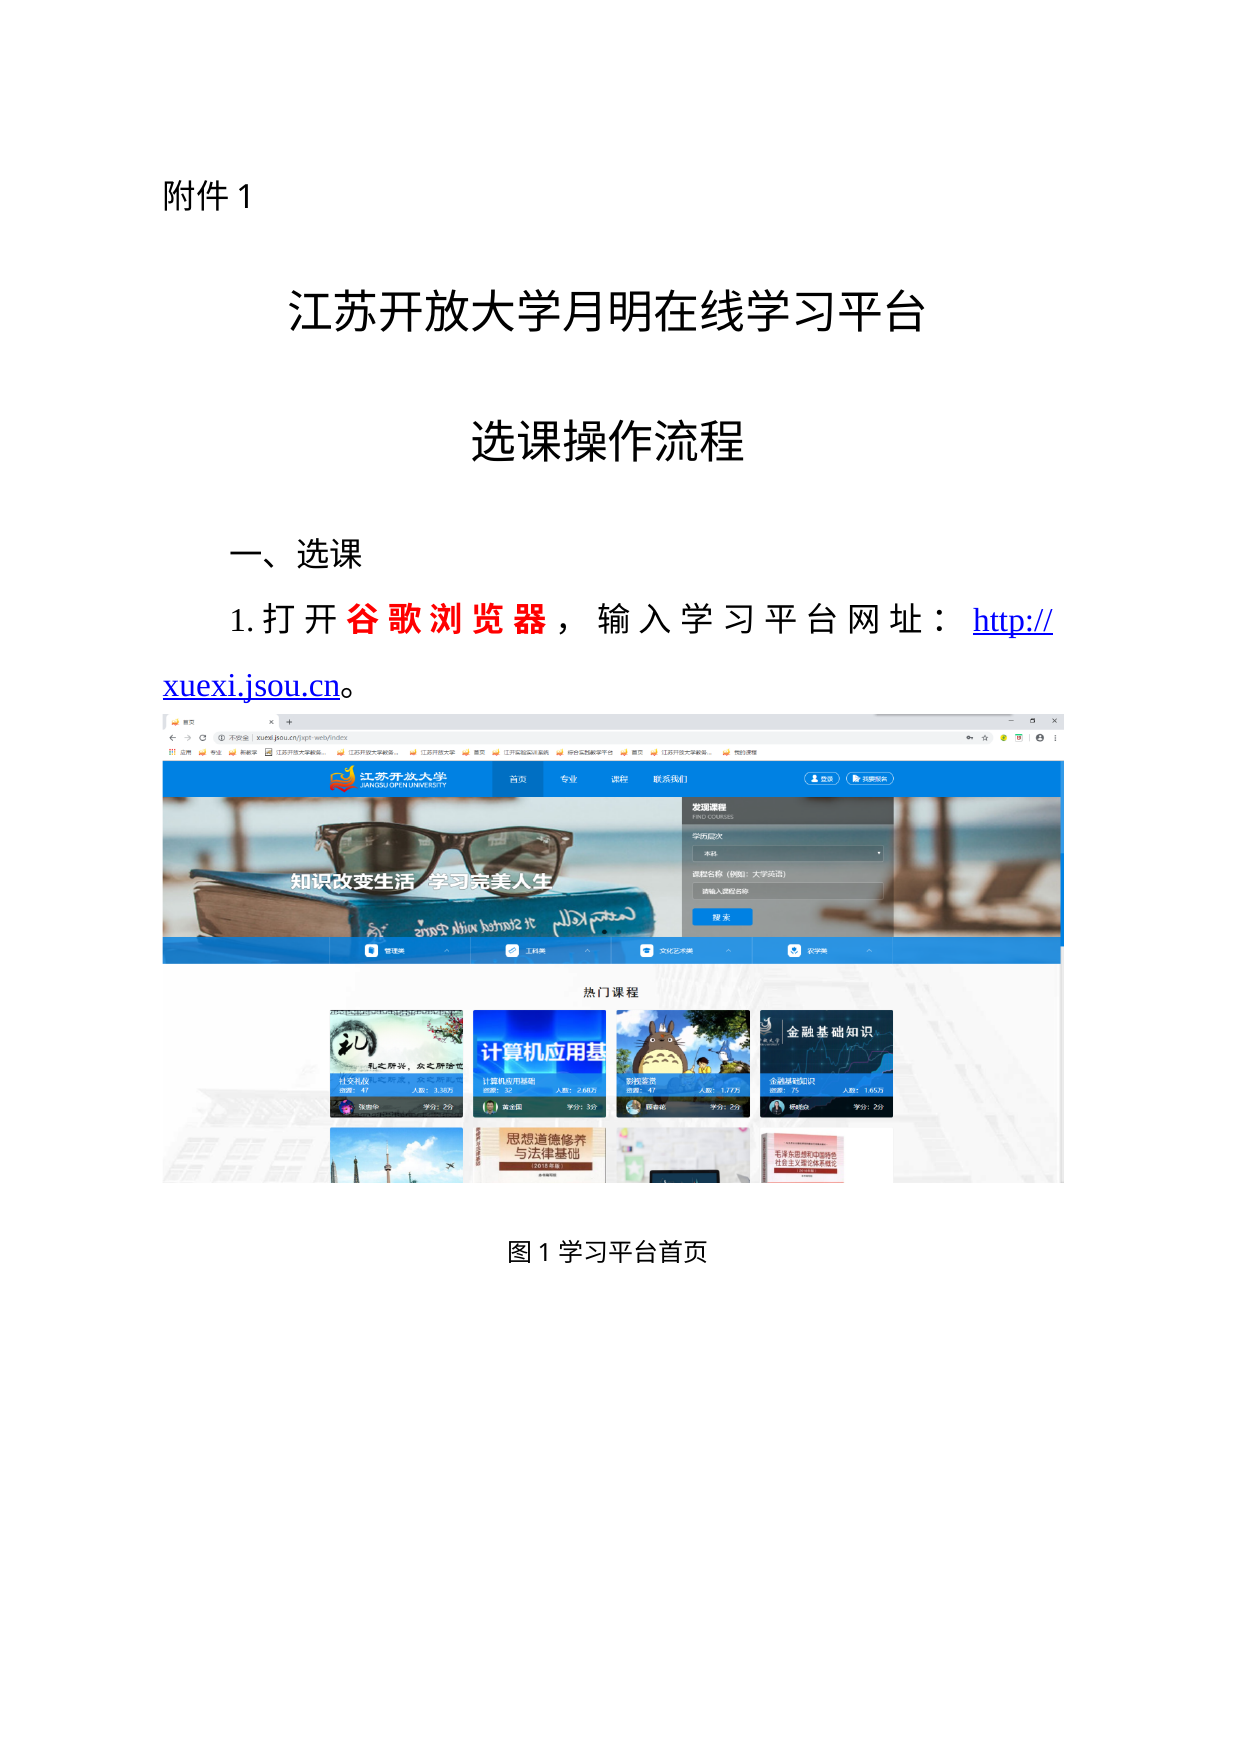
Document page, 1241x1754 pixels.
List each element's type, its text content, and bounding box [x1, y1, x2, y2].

text 选课操作流程 [162, 389, 1053, 487]
text 1.打开谷歌浏览器，输入学习平台网址：http://xuexi.jsou.cn。 [162, 584, 1053, 714]
text 一、选课 [162, 519, 1053, 584]
text 图1 学习平台首页 [162, 1218, 1053, 1283]
text 附件1 [162, 162, 1053, 227]
picture [162, 714, 1064, 1183]
text 江苏开放大学月明在线学习平台 [162, 259, 1053, 357]
